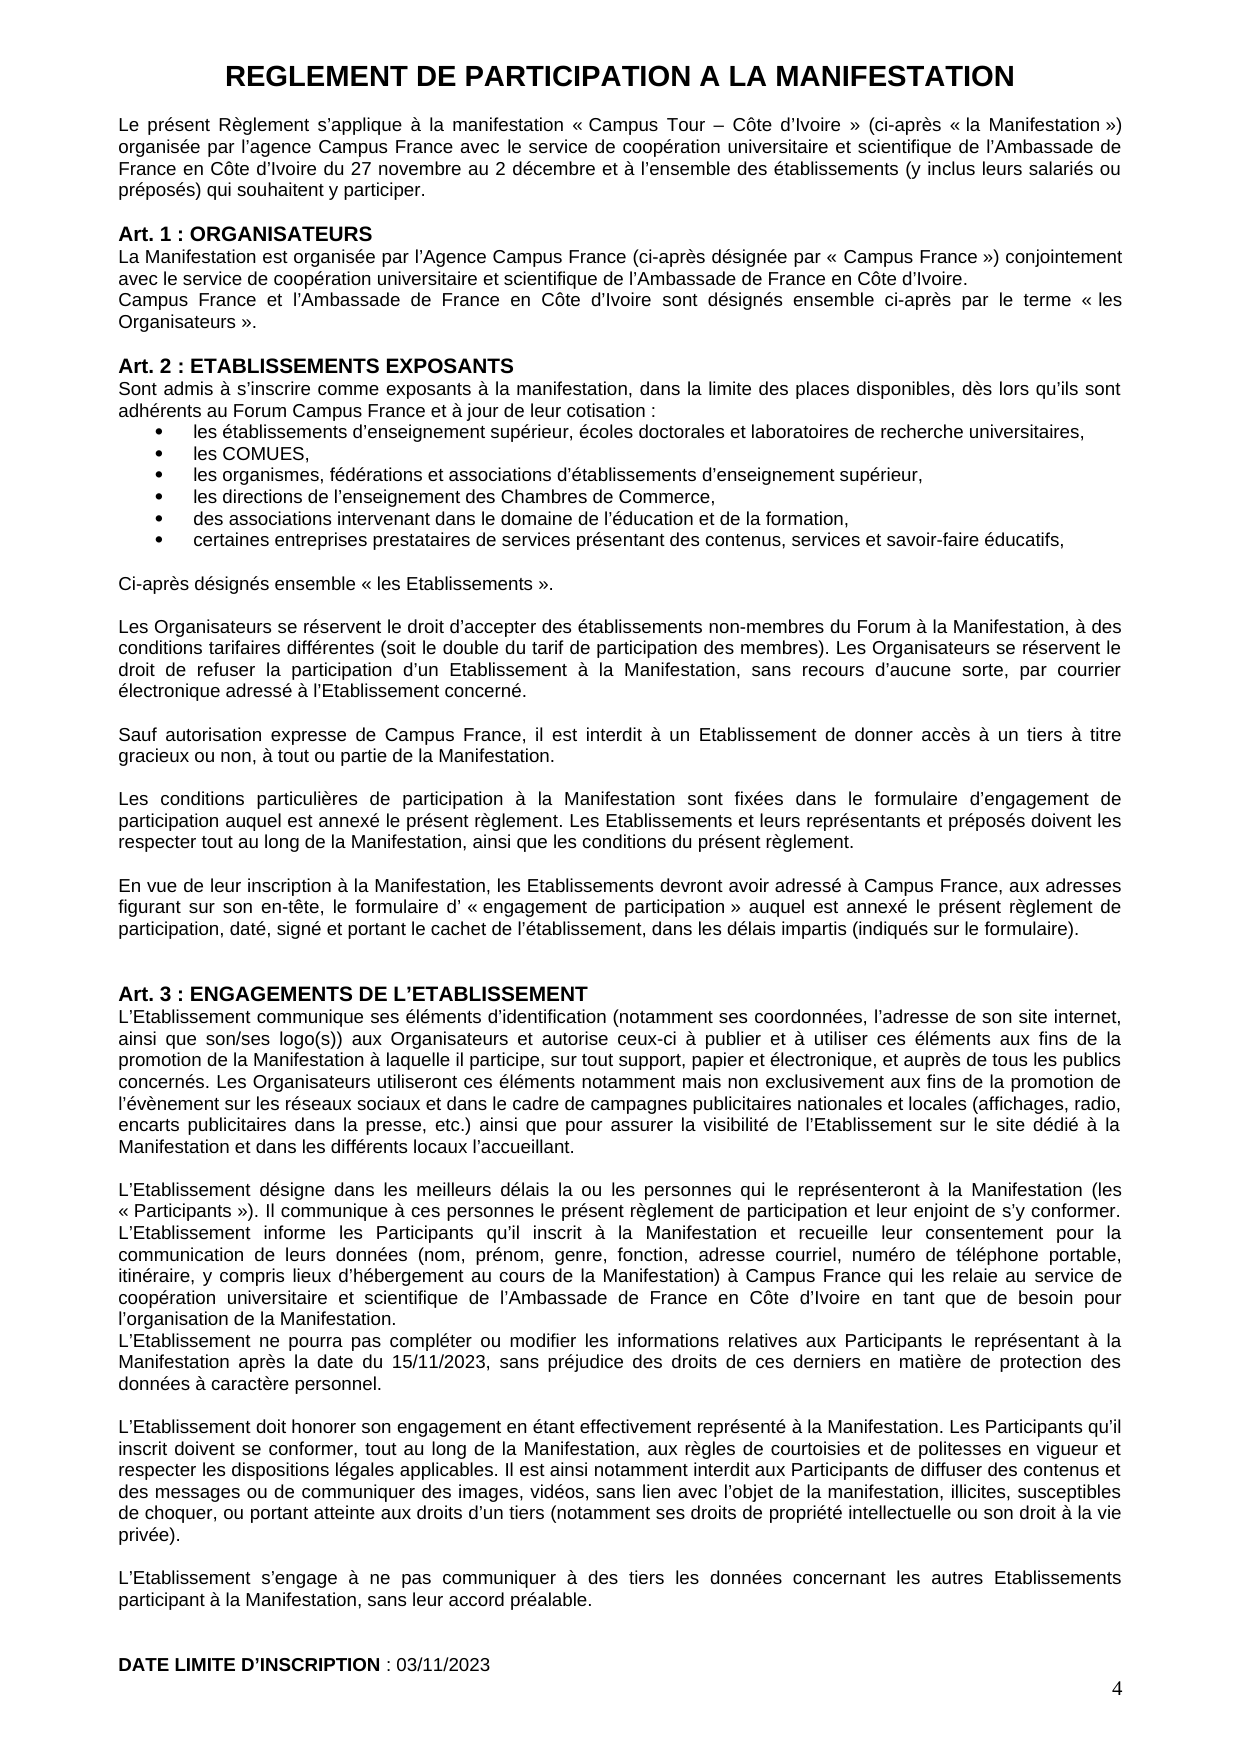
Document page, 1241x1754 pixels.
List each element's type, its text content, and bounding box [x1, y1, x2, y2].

text L’Etablissement s’engage à ne pas communiquer à des tiers les données concernant les autres Etablissements participant à la Manifestation, sans leur accord préalable. [118, 1567, 1122, 1610]
text Ci-après désignés ensemble « les Etablissements ». [118, 572, 1122, 594]
text Le présent Règlement s’applique à la manifestation « Campus Tour – Côte d’Ivoire » (ci-après « la Manifestation ») organisée par l’agence Campus France avec le service de coopération universitaire et scientifique de l’Ambassade de France en Côte d’Ivoire du 27 novembre au 2 décembre et à l’ensemble des établissements (y inclus leurs salariés ou préposés) qui souhaitent y participer. [118, 114, 1122, 201]
text Sauf autorisation expresse de Campus France, il est interdit à un Etablissement de donner accès à un tiers à titre gracieux ou non, à tout ou partie de la Manifestation. [118, 723, 1122, 767]
text Art. 1 : ORGANISATEURS [118, 222, 1122, 246]
text Les conditions particulières de participation à la Manifestation sont fixées dans le formulaire d’engagement de participation auquel est annexé le présent règlement. Les Etablissements et leurs représentants et préposés doivent les respecter tout au long de la Manifestation, ainsi que les conditions du présent règlement. [118, 788, 1122, 853]
text Campus France et l’Ambassade de France en Côte d’Ivoire sont désignés ensemble ci-après par le terme « les Organisateurs ». [118, 289, 1122, 332]
text L’Etablissement doit honorer son engagement en étant effectivement représenté à la Manifestation. Les Participants qu’il inscrit doivent se conformer, tout au long de la Manifestation, aux règles de courtoisies et de politesses en vigueur et respecter les dispositions légales applicables. Il est ainsi notamment interdit aux Participants de diffuser des contenus et des messages ou de communiquer des images, vidéos, sans lien avec l’objet de la manifestation, illicites, susceptibles de choquer, ou portant atteinte aux droits d’un tiers (notamment ses droits de propriété intellectuelle ou son droit à la vie privée). [118, 1416, 1122, 1545]
list les COMUES, [156, 443, 1122, 464]
text Art. 2 : ETABLISSEMENTS EXPOSANTS [118, 354, 1122, 378]
list les directions de l’enseignement des Chambres de Commerce, [156, 486, 1122, 508]
text L’Etablissement communique ses éléments d’identification (notamment ses coordonnées, l’adresse de son site internet, ainsi que son/ses logo(s)) aux Organisateurs et autorise ceux-ci à publier et à utiliser ces éléments aux fins de la promotion de la Manifestation à laquelle il participe, sur tout support, papier et électronique, et auprès de tous les publics concernés. Les Organisateurs utiliseront ces éléments notamment mais non exclusivement aux fins de la promotion de l’évènement sur les réseaux sociaux et dans le cadre de campagnes publicitaires nationales et locales (affichages, radio, encarts publicitaires dans la presse, etc.) ainsi que pour assurer la visibilité de l’Etablissement sur le site dédié à la Manifestation et dans les différents locaux l’accueillant. [118, 1006, 1122, 1157]
text L’Etablissement désigne dans les meilleurs délais la ou les personnes qui le représenteront à la Manifestation (les « Participants »). Il communique à ces personnes le présent règlement de participation et leur enjoint de s’y conformer. L’Etablissement informe les Participants qu’il inscrit à la Manifestation et recueille leur consentement pour la communication de leurs données (nom, prénom, genre, fonction, adresse courriel, numéro de téléphone portable, itinéraire, y compris lieux d’hébergement au cours de la Manifestation) à Campus France qui les relaie au service de coopération universitaire et scientifique de l’Ambassade de France en Côte d’Ivoire en tant que de besoin pour l’organisation de la Manifestation. [118, 1179, 1122, 1329]
text La Manifestation est organisée par l’Agence Campus France (ci-après désignée par « Campus France ») conjointement avec le service de coopération universitaire et scientifique de l’Ambassade de France en Côte d’Ivoire. [118, 246, 1122, 289]
text Sont admis à s’inscrire comme exposants à la manifestation, dans la limite des places disponibles, dès lors qu’ils sont adhérents au Forum Campus France et à jour de leur cotisation : [118, 378, 1122, 421]
list les organismes, fédérations et associations d’établissements d’enseignement supérieur, [156, 464, 1122, 486]
list des associations intervenant dans le domaine de l’éducation et de la formation, [156, 508, 1122, 529]
text REGLEMENT DE PARTICIPATION A LA MANIFESTATION [118, 59, 1122, 93]
text Les Organisateurs se réservent le droit d’accepter des établissements non-membres du Forum à la Manifestation, à des conditions tarifaires différentes (soit le double du tarif de participation des membres). Les Organisateurs se réservent le droit de refuser la participation d’un Etablissement à la Manifestation, sans recours d’aucune sorte, par courrier électronique adressé à l’Etablissement concerné. [118, 616, 1122, 702]
text En vue de leur inscription à la Manifestation, les Etablissements devront avoir adressé à Campus France, aux adresses figurant sur son en-tête, le formulaire d’ « engagement de participation » auquel est annexé le présent règlement de participation, daté, signé et portant le cachet de l’établissement, dans les délais impartis (indiqués sur le formulaire). [118, 874, 1122, 939]
list les établissements d’enseignement supérieur, écoles doctorales et laboratoires de recherche universitaires, [156, 421, 1122, 443]
list certaines entreprises prestataires de services présentant des contenus, services et savoir-faire éducatifs, [156, 529, 1122, 551]
text Art. 3 : ENGAGEMENTS DE L’ETABLISSEMENT [118, 982, 1122, 1006]
text L’Etablissement ne pourra pas compléter ou modifier les informations relatives aux Participants le représentant à la Manifestation après la date du 15/11/2023, sans préjudice des droits de ces derniers en matière de protection des données à caractère personnel. [118, 1329, 1122, 1394]
